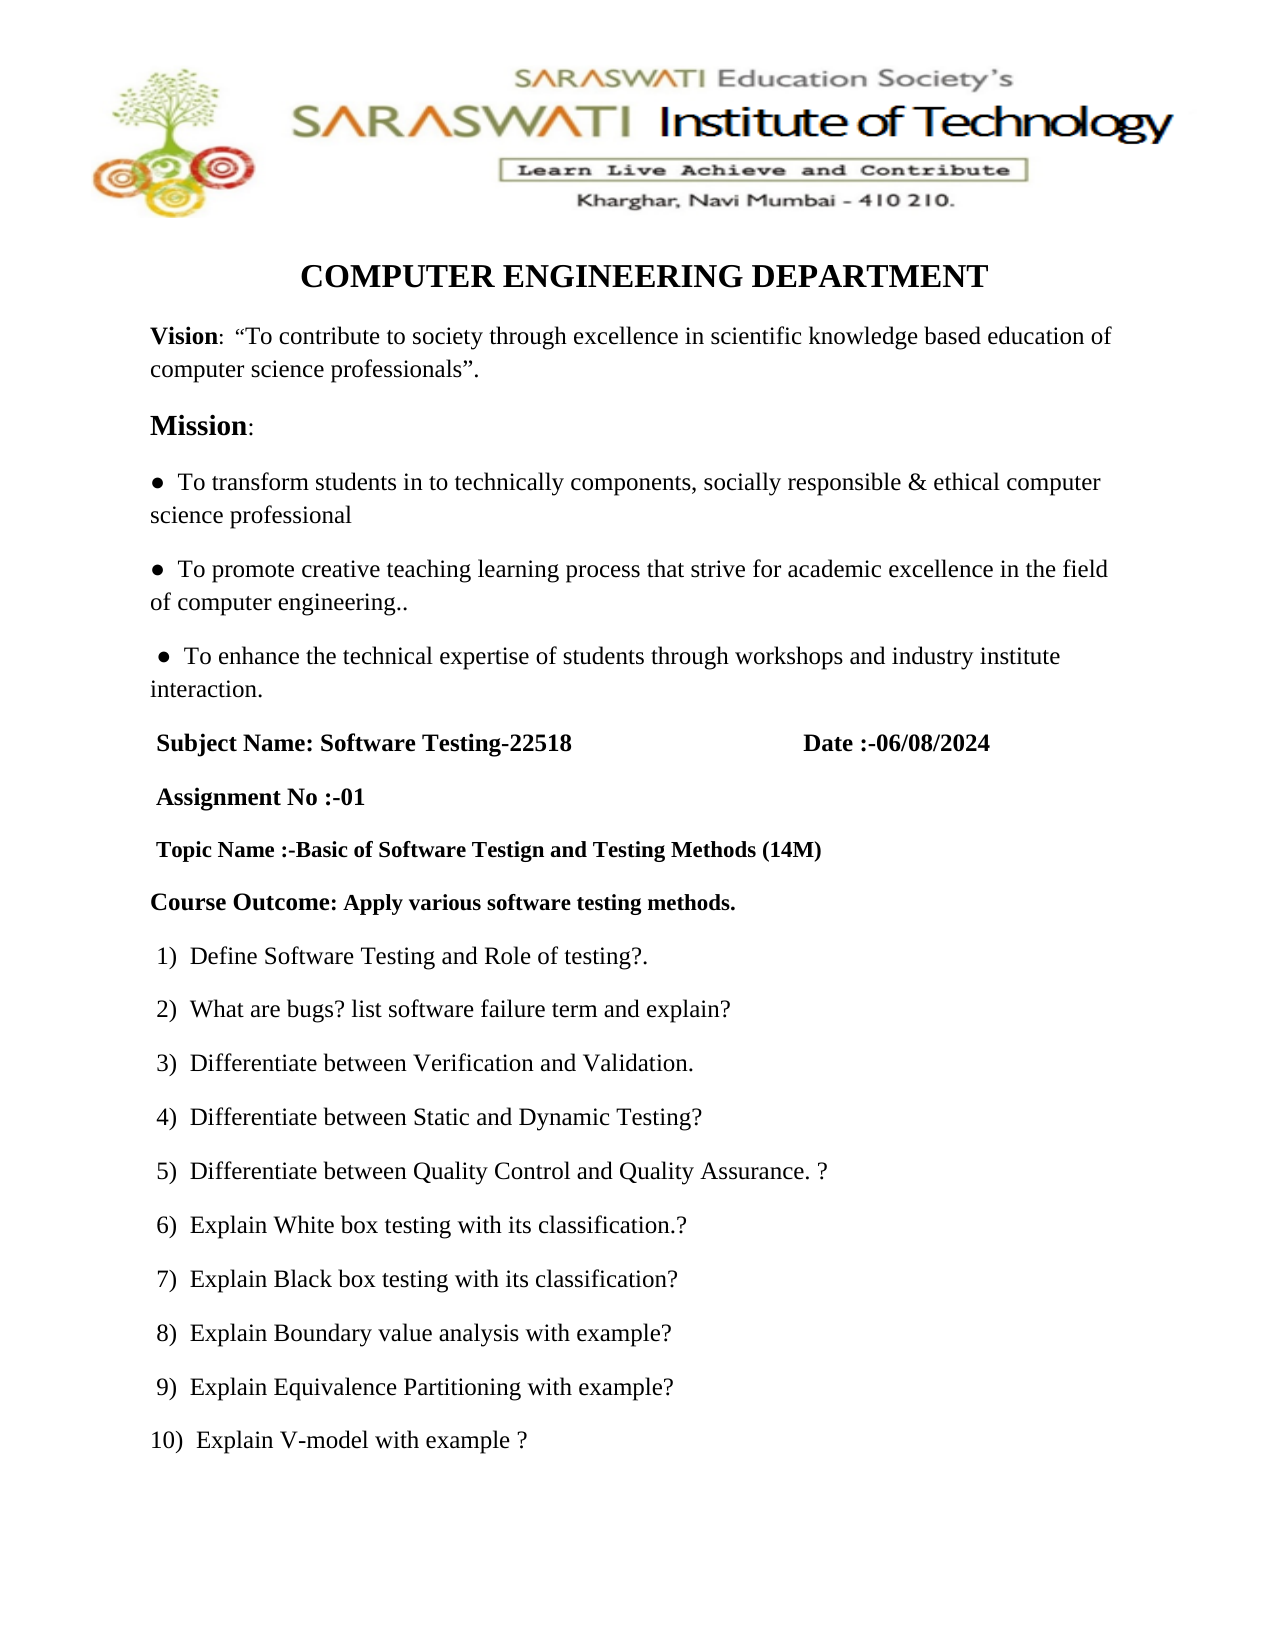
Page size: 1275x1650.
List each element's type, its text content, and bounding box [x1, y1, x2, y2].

text Assignment No :-01 [150, 782, 1125, 811]
text Vision: “To contribute to society through excellence in scientific knowledge based education of computer science professionals”. [150, 321, 1125, 383]
text ● To enhance the technical expertise of students through workshops and industry institute interaction. [150, 641, 1125, 703]
text Course Outcome: Apply various software testing methods. [150, 887, 1125, 916]
text 3) Differentiate between Verification and Validation. [150, 1048, 1125, 1077]
text Subject Name: Software Testing-22518 Date :-06/08/2024 [150, 728, 1125, 757]
text 10) Explain V-model with example ? [150, 1425, 1125, 1454]
text 5) Differentiate between Quality Control and Quality Assurance. ? [150, 1156, 1125, 1185]
text Mission: [150, 408, 1125, 442]
text ● To promote creative teaching learning process that strive for academic excellence in the field of computer engineering.. [150, 554, 1125, 616]
text 9) Explain Equivalence Partitioning with example? [150, 1372, 1125, 1400]
text 8) Explain Boundary value analysis with example? [150, 1318, 1125, 1346]
picture [90, 65, 1197, 218]
text 7) Explain Black box testing with its classification? [150, 1264, 1125, 1293]
text Topic Name :-Basic of Software Testign and Testing Methods (14M) [150, 836, 1125, 862]
text COMPUTER ENGINEERING DEPARTMENT [150, 256, 1125, 294]
text 4) Differentiate between Static and Dynamic Testing? [150, 1102, 1125, 1131]
text 2) What are bugs? list software failure term and explain? [150, 994, 1125, 1023]
text 6) Explain White box testing with its classification.? [150, 1210, 1125, 1239]
text 1) Define Software Testing and Role of testing?. [150, 941, 1125, 969]
text ● To transform students in to technically components, socially responsible & ethical computer science professional [150, 467, 1125, 529]
